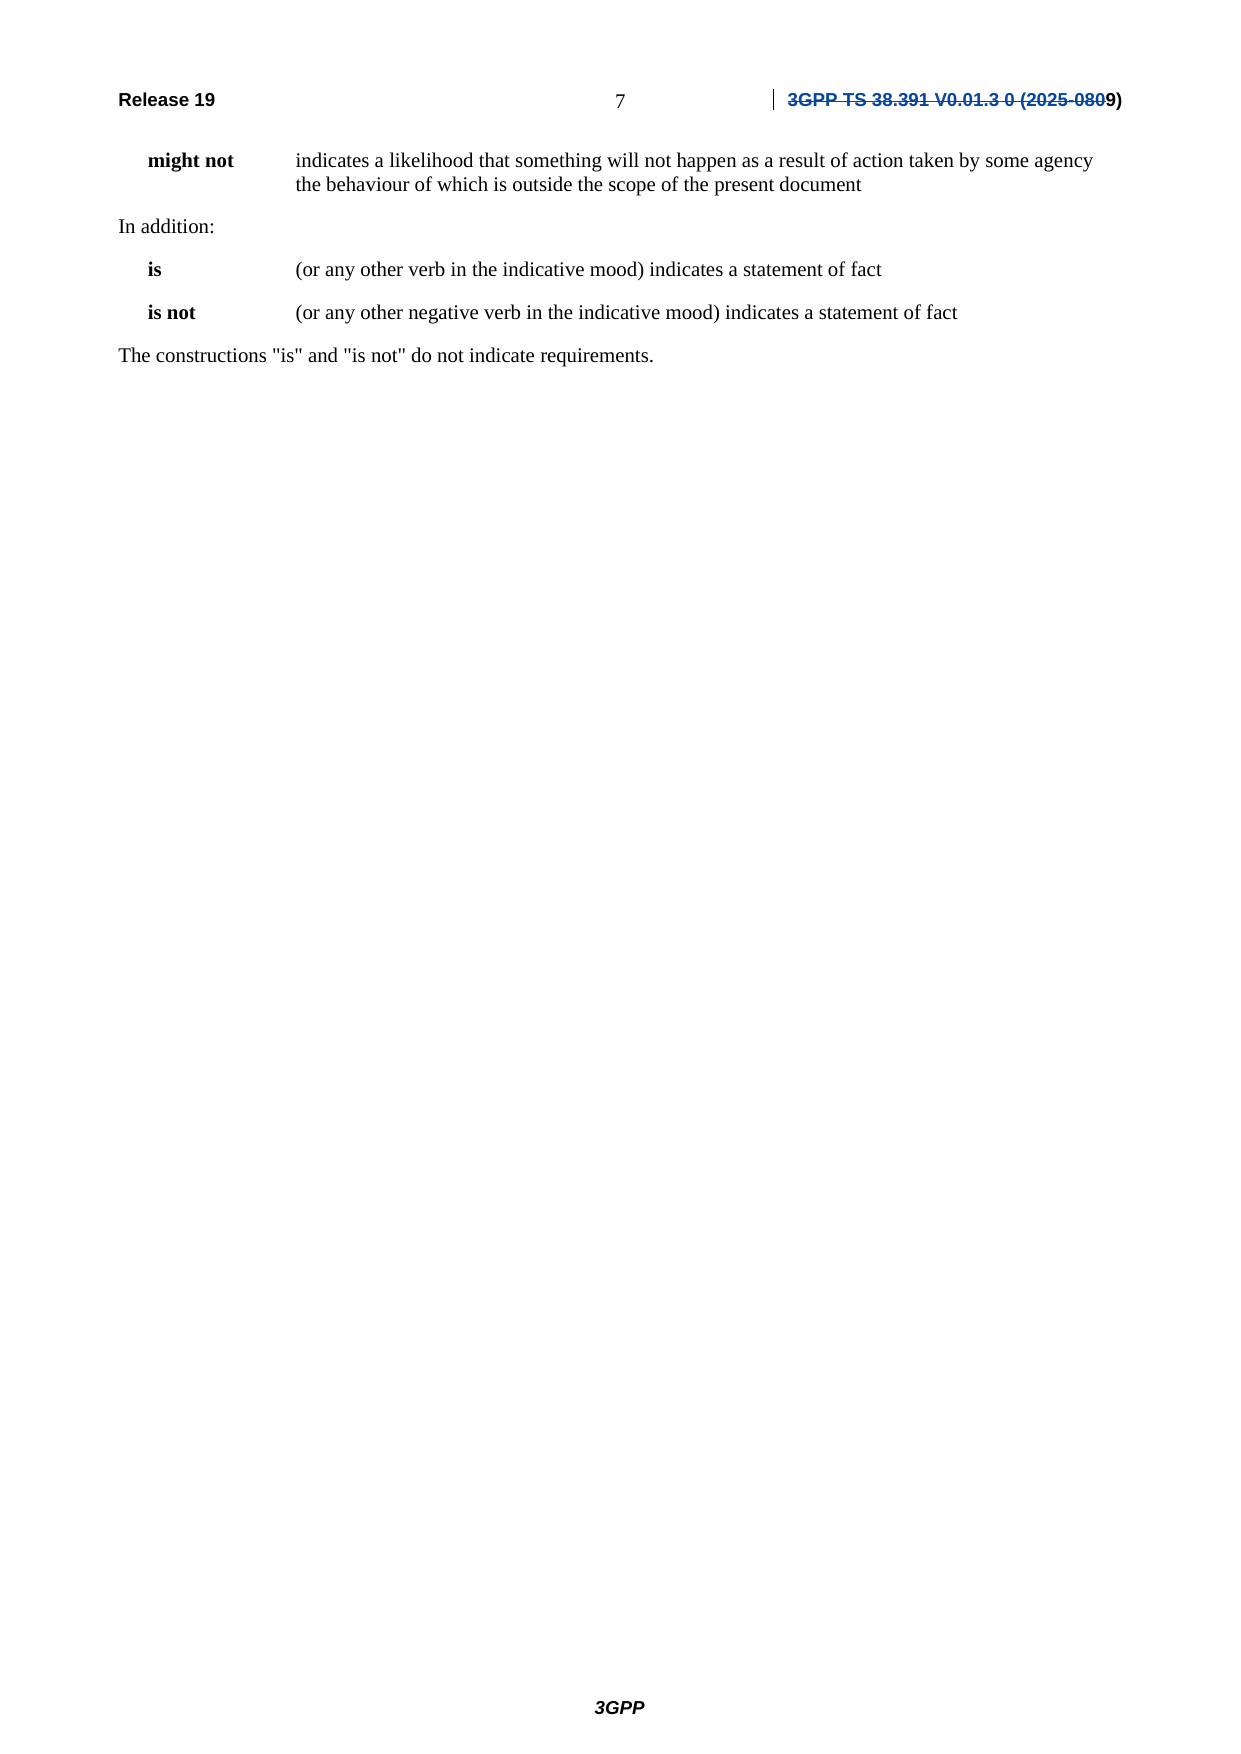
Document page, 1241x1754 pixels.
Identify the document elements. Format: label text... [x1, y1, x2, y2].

text In addition: [118, 214, 1122, 238]
text The constructions "is" and "is not" do not indicate requirements. [118, 343, 1122, 367]
text is (or any other verb in the indicative mood) indicates a statement of fact [148, 257, 1122, 281]
text is not (or any other negative verb in the indicative mood) indicates a statement of fact [148, 300, 1122, 324]
text might not indicates a likelihood that something will not happen as a result of action taken by some agency the behaviour of which is outside the scope of the present document [148, 147, 1122, 196]
